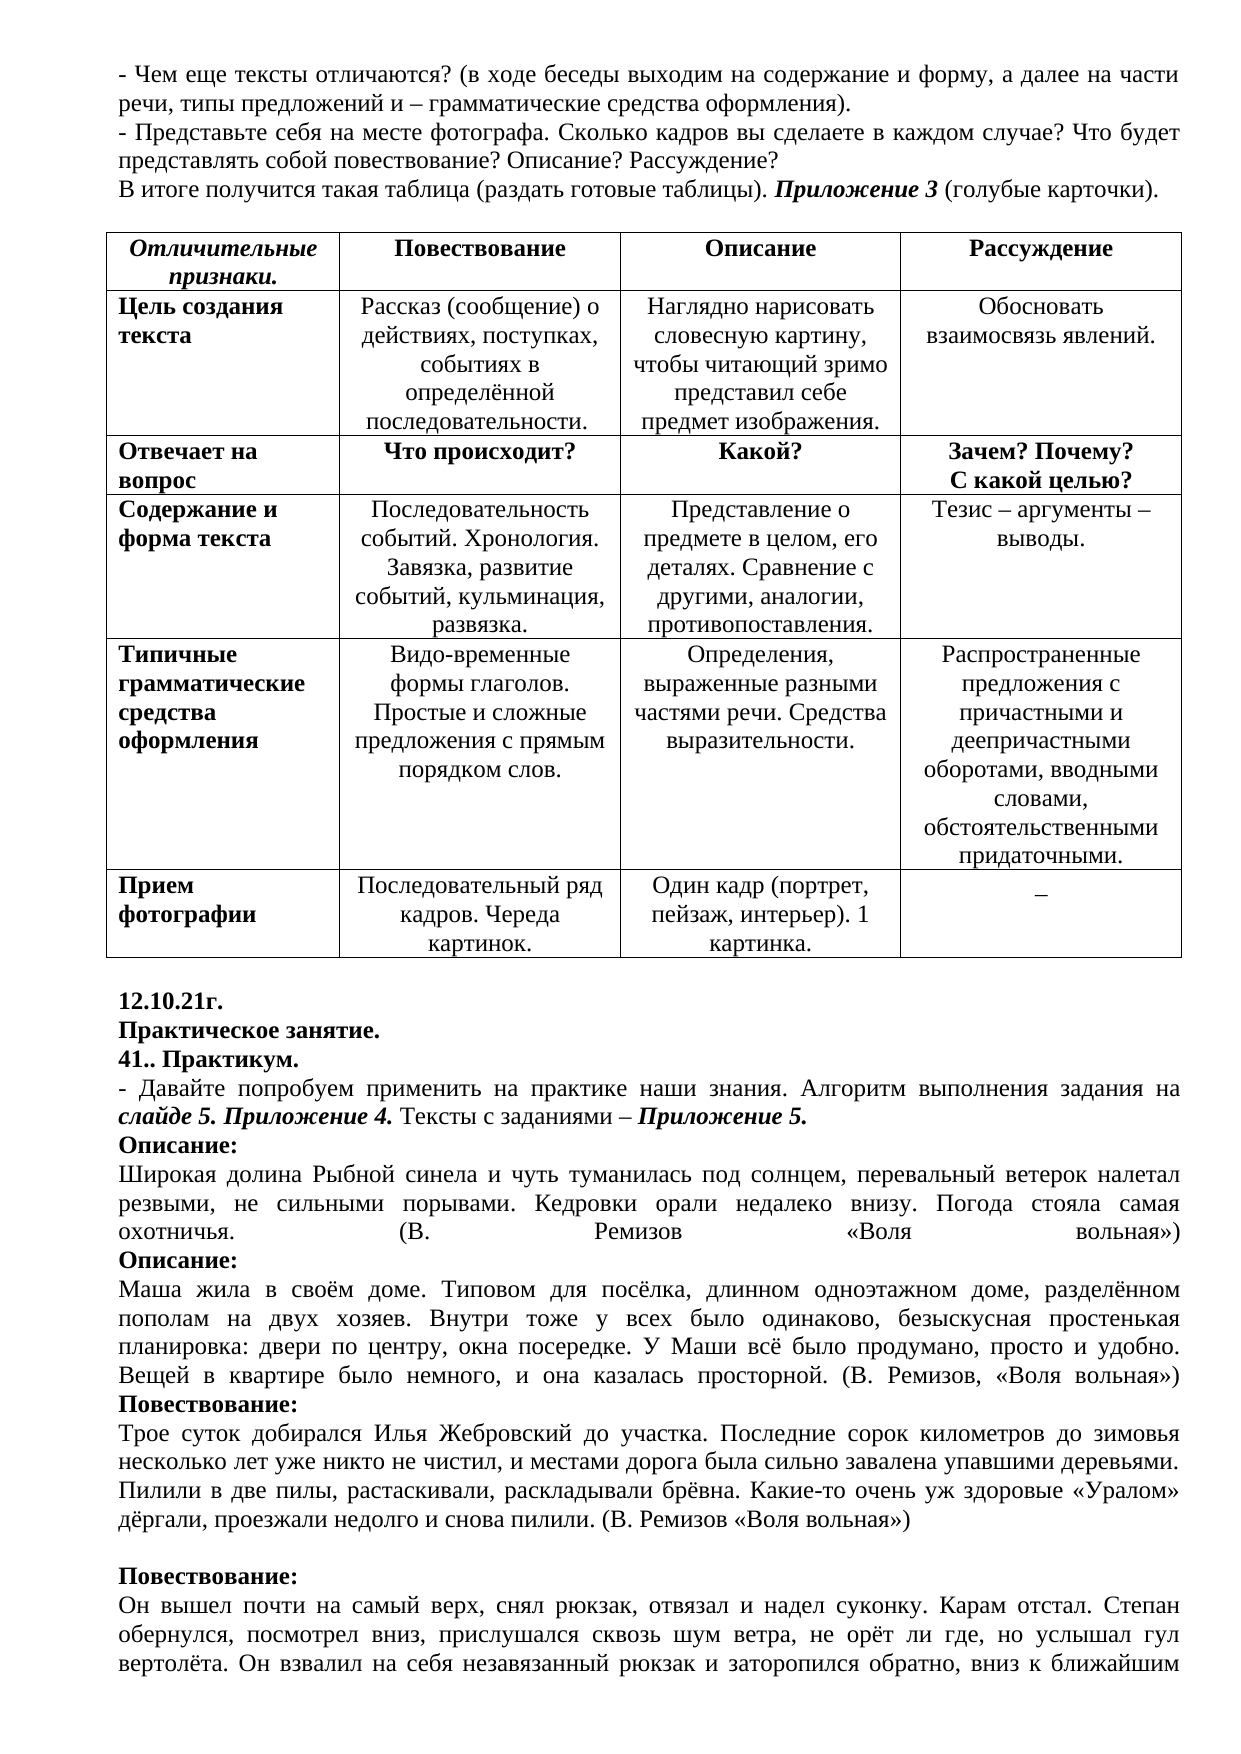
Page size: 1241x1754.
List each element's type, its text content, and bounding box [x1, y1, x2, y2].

table_cell Цель создания текста [107, 291, 339, 435]
table_cell Зачем? Почему? С какой целью? [901, 436, 1181, 493]
table_cell Один кадр (портрет, пейзаж, интерьер). 1 картинка. [621, 870, 900, 957]
table_cell Последовательность событий. Хронология. Завязка, развитие событий, кульминация, развязка. [340, 495, 620, 638]
table_cell Наглядно нарисовать словесную картину, чтобы читающий зримо представил себе предмет изображения. [621, 291, 900, 435]
text Трое суток добирался Илья Жебровский до участка. Последние сорок километров до зимовья несколько лет уже никто не чистил, и местами дорога была сильно завалена упавшими деревьями. Пилили в две пилы, растаскивали, раскладывали брёвна. Какие-то очень уж здоровые «Уралом» дёргали, проезжали недолго и снова пилили. (В. Ремизов «Воля вольная») [118, 1418, 1181, 1533]
text - Представьте себя на месте фотографа. Сколько кадров вы сделаете в каждом случае? Что будет представлять собой повествование? Описание? Рассуждение? [118, 117, 1181, 174]
text - Чем еще тексты отличаются? (в ходе беседы выходим на содержание и форму, а далее на части речи, типы предложений и – грамматические средства оформления). [118, 59, 1181, 117]
table_cell Отвечает на вопрос [107, 436, 339, 493]
table_cell Видо-временные формы глаголов. Простые и сложные предложения с прямым порядком слов. [340, 639, 620, 869]
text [118, 1590, 1181, 1676]
table_cell Тезис – аргументы – выводы. [901, 495, 1181, 638]
table_cell Типичные грамматические средства оформления [107, 639, 339, 869]
table_cell Представление о предмете в целом, его деталях. Сравнение с другими, аналогии, противопоставления. [621, 495, 900, 638]
table_cell Последовательный ряд кадров. Череда картинок. [340, 870, 620, 957]
text В итоге получится такая таблица (раздать готовые таблицы). Приложение 3 (голубые карточки). [118, 174, 1181, 203]
table_cell Что происходит? [340, 436, 620, 493]
table_cell Распространенные предложения с причастными и деепричастными оборотами, вводными словами, обстоятельственными придаточными. [901, 639, 1181, 869]
table_cell Обосновать взаимосвязь явлений. [901, 291, 1181, 435]
table_header Отличительные признаки. [107, 233, 339, 290]
text Повествование: [118, 1533, 1181, 1590]
table_cell Рассказ (сообщение) о действиях, поступках, событиях в определённой последовательности. [340, 291, 620, 435]
text 41.. Практикум. [118, 1044, 1181, 1073]
text - Давайте попробуем применить на практике наши знания. Алгоритм выполнения задания на слайде 5. Приложение 4. Тексты с заданиями – Приложение 5. [118, 1073, 1181, 1130]
text Практическое занятие. [118, 1015, 1181, 1044]
table_header Описание [621, 233, 900, 290]
table_cell _ [901, 870, 1181, 957]
table_header Рассуждение [901, 233, 1181, 290]
table_header Повествование [340, 233, 620, 290]
table_cell Содержание и форма текста [107, 495, 339, 638]
text Широкая долина Рыбной синела и чуть туманилась под солнцем, перевальный ветерок налетал резвыми, не сильными порывами. Кедровки орали недалеко внизу. Погода стояла самая охотничья. (В. Ремизов «Воля вольная») Описание: [118, 1159, 1181, 1274]
table_cell Определения, выраженные разными частями речи. Средства выразительности. [621, 639, 900, 869]
text 12.10.21г. [118, 986, 1181, 1015]
table_cell Прием фотографии [107, 870, 339, 957]
table_cell Какой? [621, 436, 900, 493]
text Описание: [118, 1130, 1181, 1159]
text Маша жила в своём доме. Типовом для посёлка, длинном одноэтажном доме, разделённом пополам на двух хозяев. Внутри тоже у всех было одинаково, безыскусная простенькая планировка: двери по центру, окна посередке. У Маши всё было продумано, просто и удобно. Вещей в квартире было немного, и она казалась просторной. (В. Ремизов, «Воля вольная») Повествование: [118, 1274, 1181, 1418]
